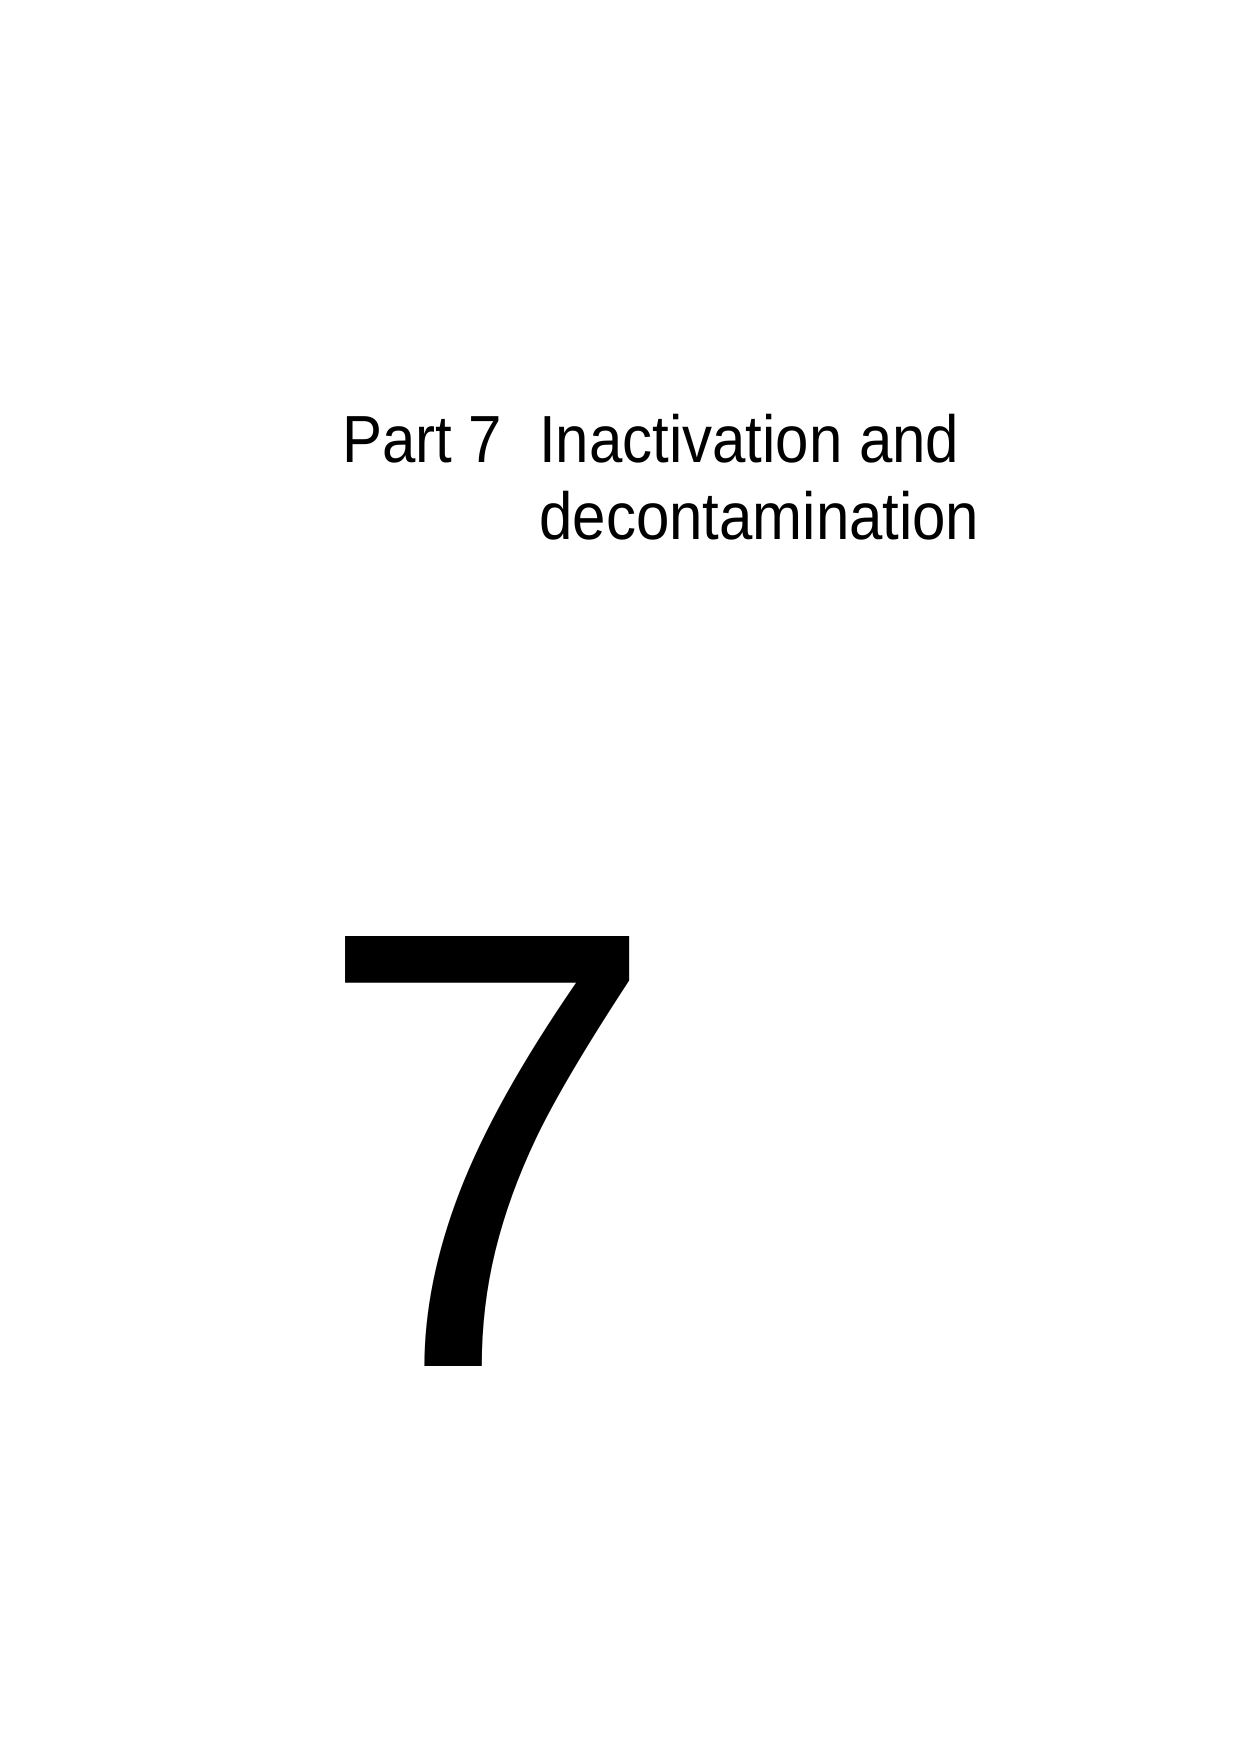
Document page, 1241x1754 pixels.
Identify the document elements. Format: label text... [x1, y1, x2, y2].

table_cell 7 [302, 554, 1057, 1499]
table_header Inactivation and decontamination [302, 199, 1057, 554]
